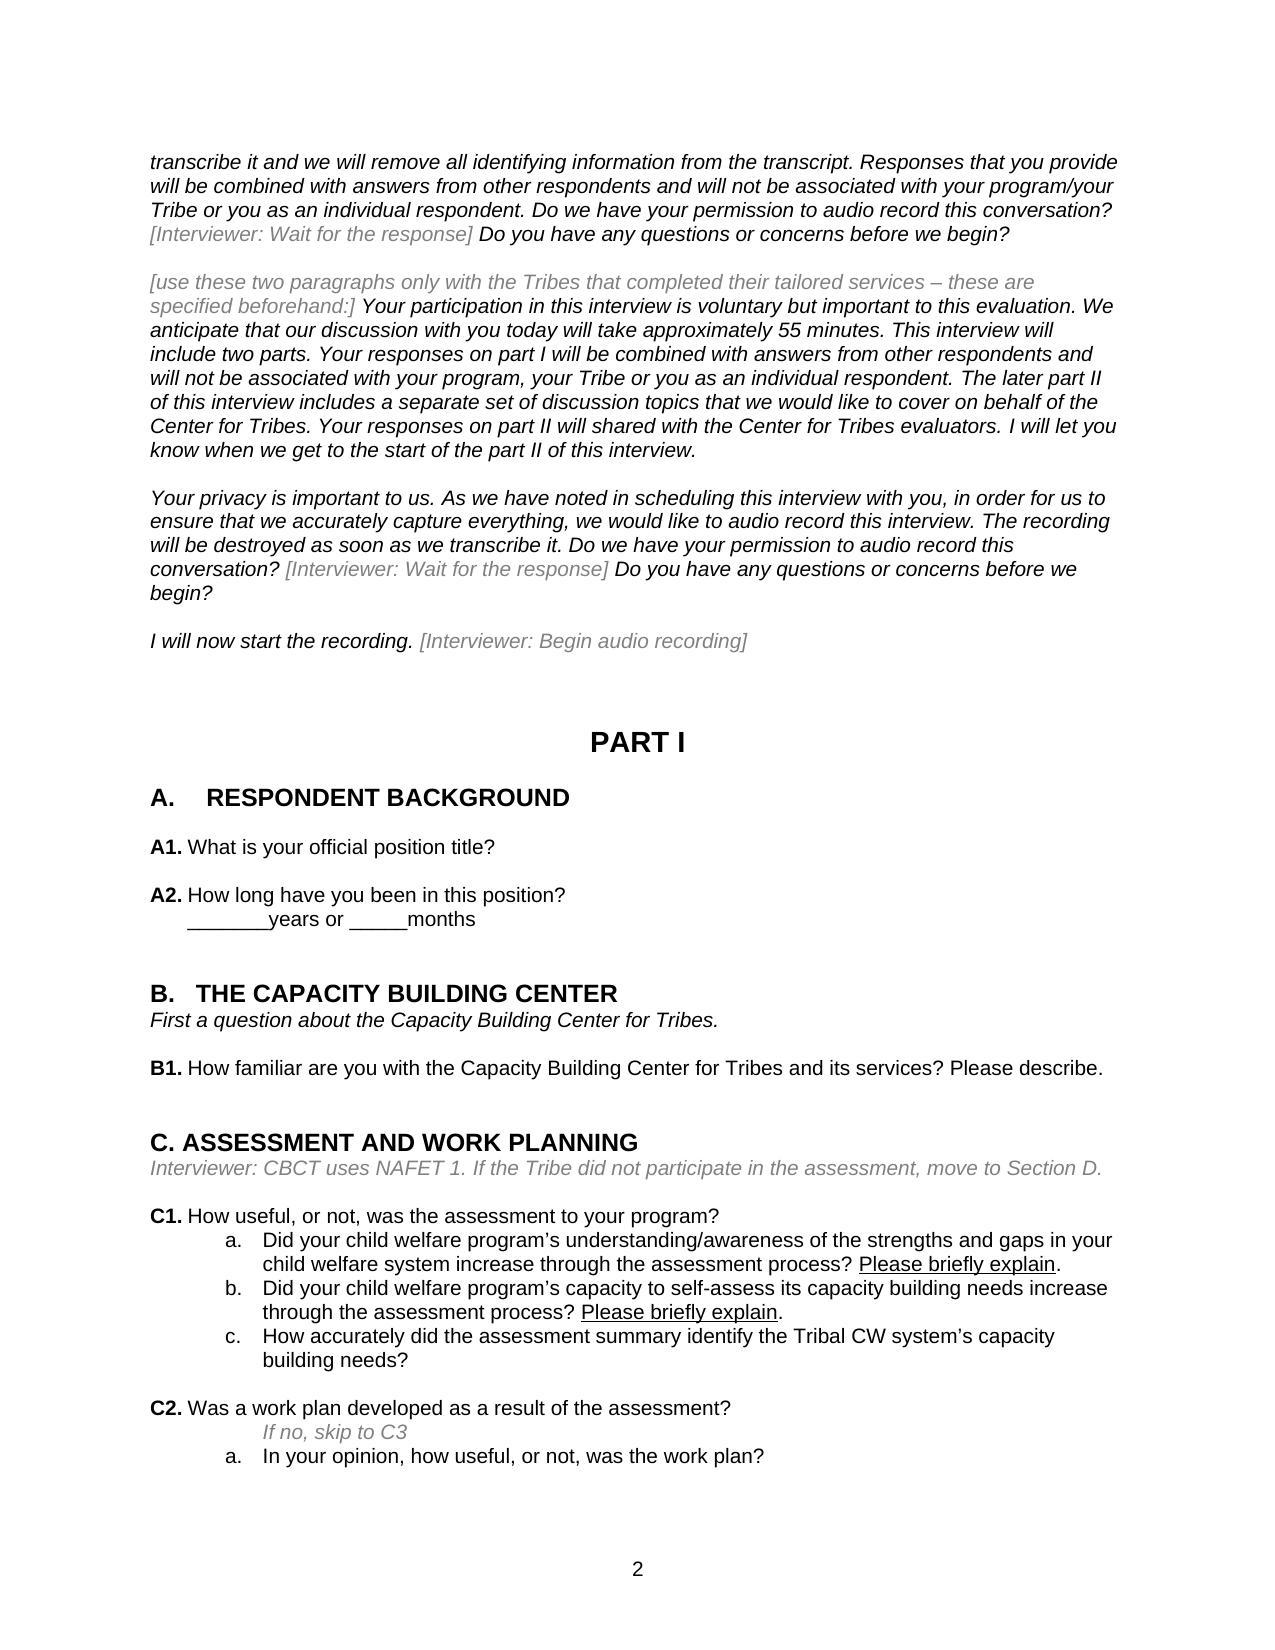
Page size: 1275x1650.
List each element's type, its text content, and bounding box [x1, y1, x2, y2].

list What is your official position title? [150, 835, 1125, 859]
text _______years or _____months [150, 907, 1125, 931]
text First a question about the Capacity Building Center for Tribes. [150, 1008, 1125, 1032]
text B. THE CAPACITY BUILDING CENTER [150, 979, 1125, 1008]
text [use these two paragraphs only with the Tribes that completed their tailored services – these are specified beforehand:] Your participation in this interview is voluntary but important to this evaluation. We anticipate that our discussion with you today will take approximately 55 minutes. This interview will include two parts. Your responses on part I will be combined with answers from other respondents and will not be associated with your program, your Tribe or you as an individual respondent. The later part II of this interview includes a separate set of discussion topics that we would like to cover on behalf of the Center for Tribes. Your responses on part II will shared with the Center for Tribes evaluators. I will let you know when we get to the start of the part II of this interview. [150, 270, 1125, 461]
text PART I [150, 725, 1125, 758]
text C. ASSESSMENT AND WORK PLANNING [150, 1127, 1125, 1156]
list How familiar are you with the Capacity Building Center for Tribes and its services? Please describe. [150, 1056, 1125, 1079]
list Did your child welfare program’s understanding/awareness of the strengths and gaps in your child welfare system increase through the assessment process? Please briefly explain. [225, 1228, 1125, 1276]
list RESPONDENT BACKGROUND [150, 782, 1125, 811]
list Did your child welfare program’s capacity to self-assess its capacity building needs increase through the assessment process? Please briefly explain. [225, 1276, 1125, 1324]
list How useful, or not, was the assessment to your program? [150, 1204, 1125, 1228]
list Was a work plan developed as a result of the assessment? [150, 1396, 1125, 1420]
text I will now start the recording. [Interviewer: Begin audio recording] [150, 629, 1125, 653]
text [150, 150, 1125, 246]
list In your opinion, how useful, or not, was the work plan? [225, 1444, 1125, 1468]
text If no, skip to C3 [262, 1420, 1125, 1444]
text Interviewer: CBCT uses NAFET 1. If the Tribe did not participate in the assessment, move to Section D. [150, 1156, 1125, 1180]
list How long have you been in this position? [150, 883, 1125, 907]
text Your privacy is important to us. As we have noted in scheduling this interview with you, in order for us to ensure that we accurately capture everything, we would like to audio record this interview. The recording will be destroyed as soon as we transcribe it. Do we have your permission to audio record this conversation? [Interviewer: Wait for the response] Do you have any questions or concerns before we begin? [150, 485, 1125, 605]
list How accurately did the assessment summary identify the Tribal CW system’s capacity building needs? [225, 1324, 1125, 1372]
